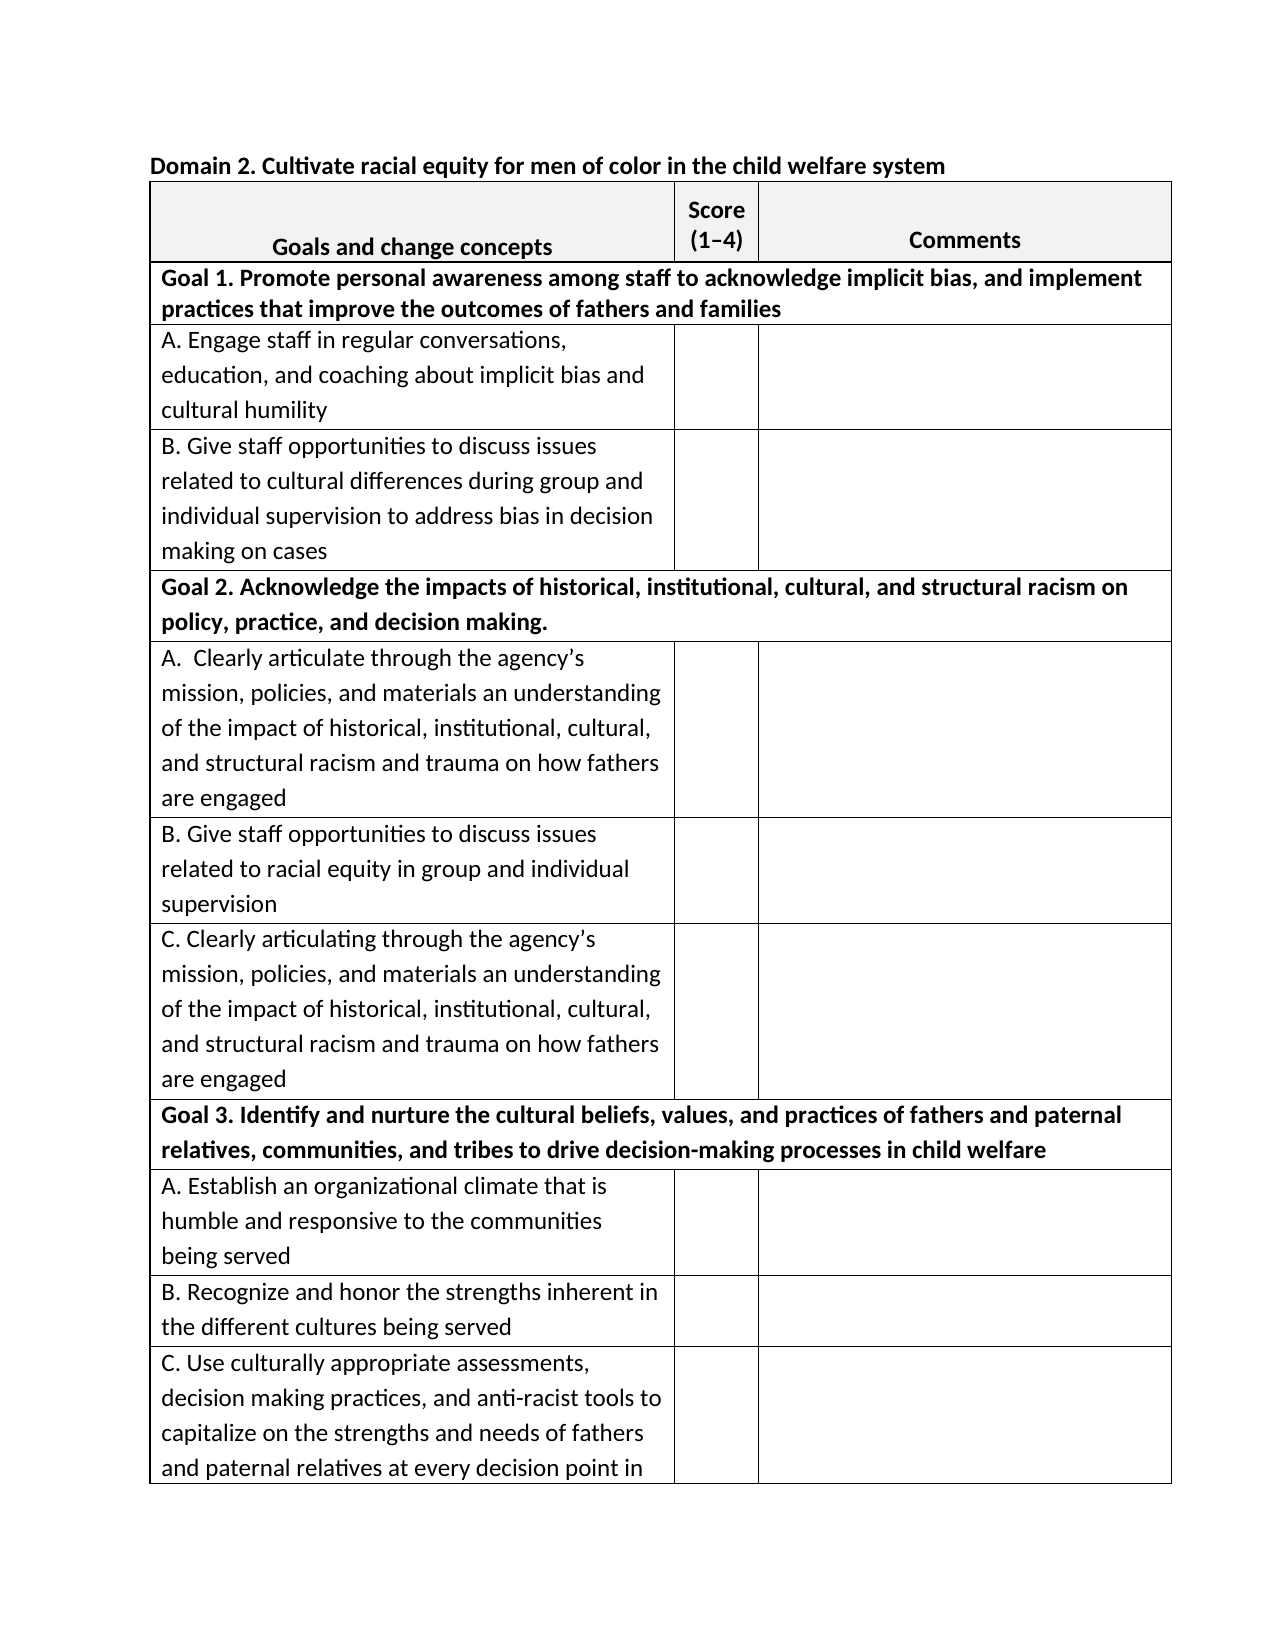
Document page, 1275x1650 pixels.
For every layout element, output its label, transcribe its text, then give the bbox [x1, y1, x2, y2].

table_cell A. Establish an organizational climate that is humble and responsive to the communities being served [151, 1170, 674, 1275]
table_cell B. Give staff opportunities to discuss issues related to racial equity in group and individual supervision [151, 818, 674, 923]
table_cell [675, 1347, 758, 1482]
table_cell B. Recognize and honor the strengths inherent in the different cultures being served [151, 1276, 674, 1346]
table_cell A. Clearly articulate through the agency’s mission, policies, and materials an understanding of the impact of historical, institutional, cultural, and structural racism and trauma on how fathers are engaged [151, 642, 674, 817]
table_cell [675, 1276, 758, 1346]
table_cell [759, 1170, 1171, 1275]
table_cell [675, 818, 758, 923]
text Domain 2. Cultivate racial equity for men of color in the child welfare system [150, 150, 1125, 181]
table_cell Goal 1. Promote personal awareness among staff to acknowledge implicit bias, and implement practices that improve the outcomes of fathers and families [151, 263, 1171, 323]
table_cell Goal 2. Acknowledge the impacts of historical, institutional, cultural, and structural racism on policy, practice, and decision making. [151, 571, 1171, 641]
table_cell [759, 818, 1171, 923]
table_cell [759, 924, 1171, 1098]
table_header Goals and change concepts [151, 182, 674, 261]
table_cell [759, 325, 1171, 429]
table_header Comments [759, 182, 1171, 261]
table_cell [759, 430, 1171, 570]
table_cell [675, 642, 758, 817]
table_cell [151, 1347, 674, 1482]
table_cell A. Engage staff in regular conversations, education, and coaching about implicit bias and cultural humility [151, 325, 674, 429]
table_cell Goal 3. Identify and nurture the cultural beliefs, values, and practices of fathers and paternal relatives, communities, and tribes to drive decision-making processes in child welfare [151, 1100, 1171, 1169]
table_header Score (1–4) [675, 182, 758, 261]
table_cell B. Give staff opportunities to discuss issues related to cultural differences during group and individual supervision to address bias in decision making on cases [151, 430, 674, 570]
table_cell [675, 325, 758, 429]
table_cell [675, 1170, 758, 1275]
table_cell C. Clearly articulating through the agency’s mission, policies, and materials an understanding of the impact of historical, institutional, cultural, and structural racism and trauma on how fathers are engaged [151, 924, 674, 1098]
table_cell [759, 642, 1171, 817]
table_cell [759, 1276, 1171, 1346]
table_cell [675, 430, 758, 570]
table_cell [759, 1347, 1171, 1482]
table_cell [675, 924, 758, 1098]
